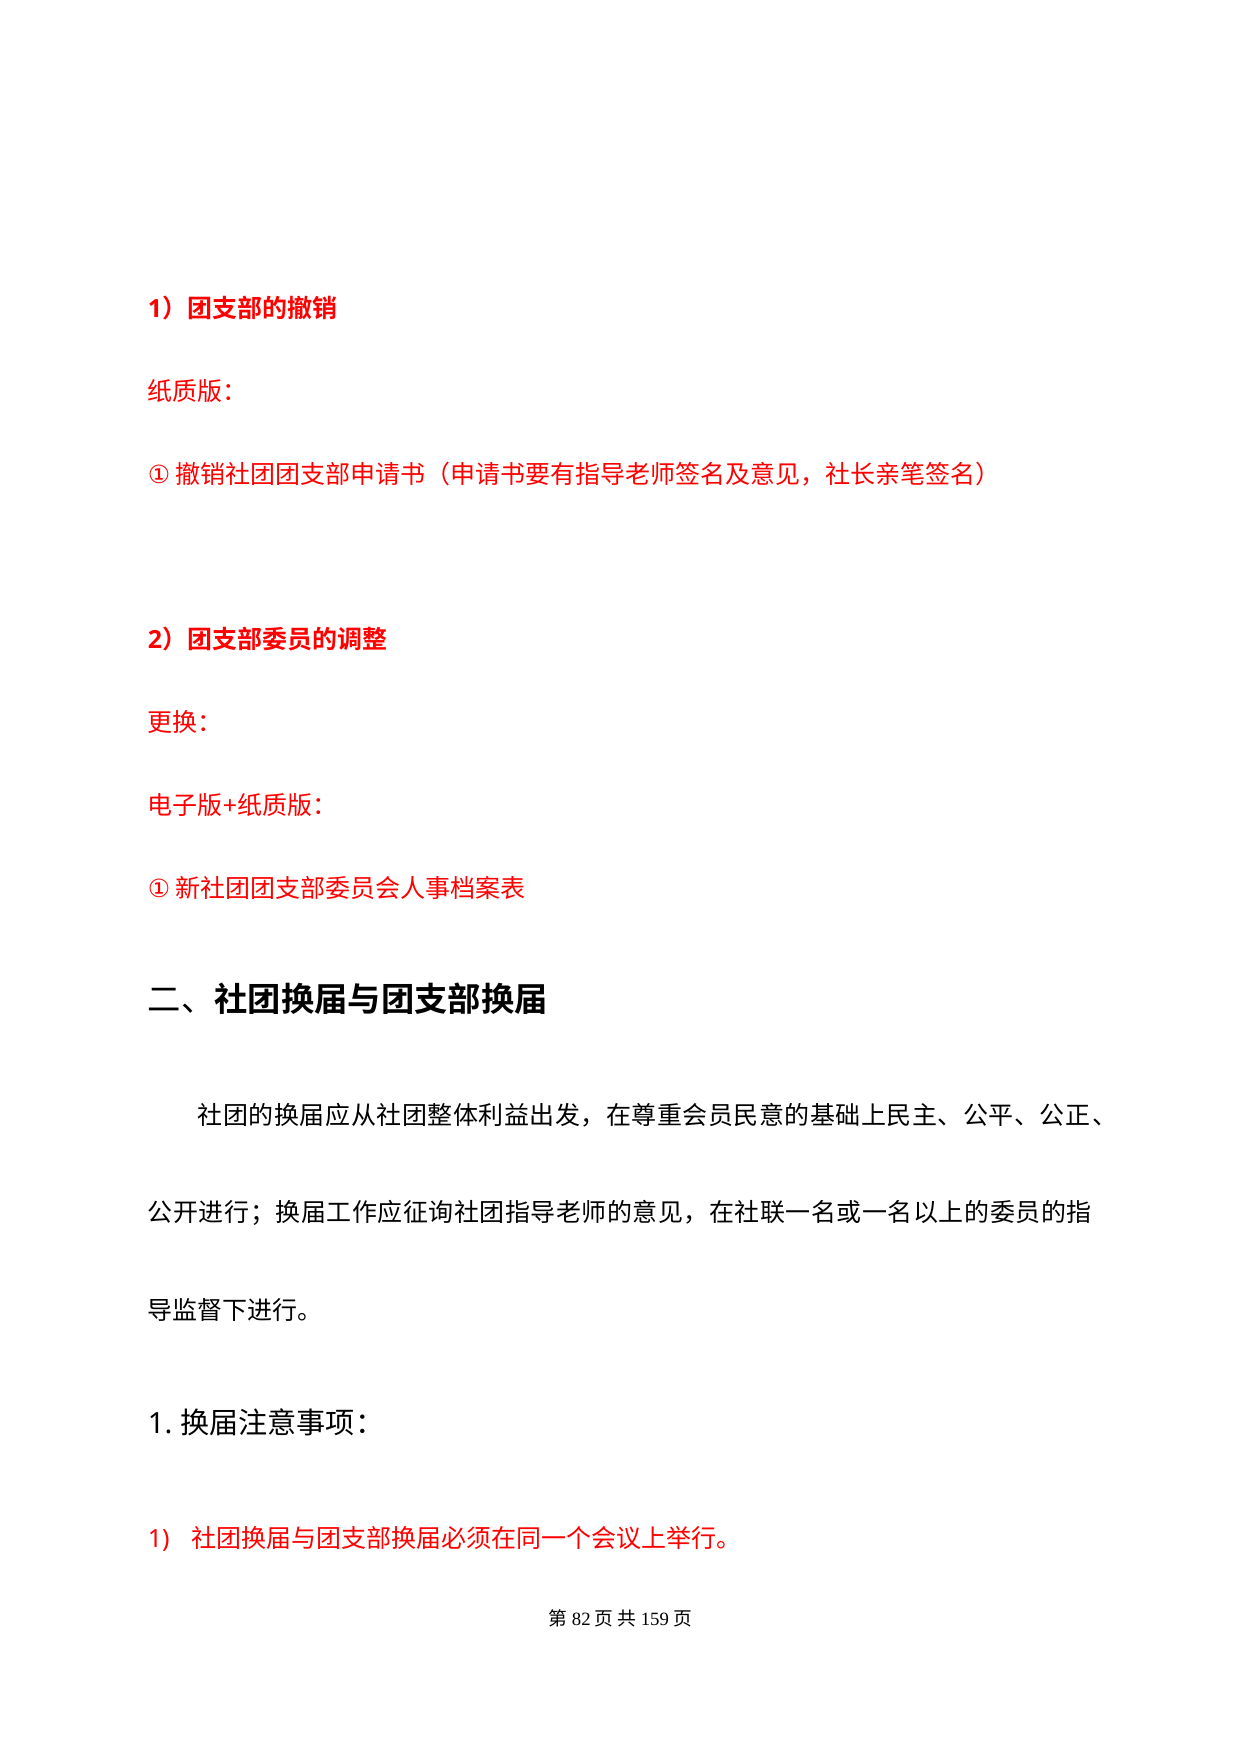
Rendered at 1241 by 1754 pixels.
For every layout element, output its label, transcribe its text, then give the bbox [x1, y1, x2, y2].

subtitle 1. 换届注意事项： [148, 1388, 1092, 1453]
text 纸质版： [148, 357, 1092, 422]
text 电子版+纸质版： [148, 771, 1092, 836]
text ①撤销社团团支部申请书（申请书要有指导老师签名及意见，社长亲笔签名） [148, 440, 1092, 505]
text 社团的换届应从社团整体利益出发，在尊重会员民意的基础上民主、公平、公正、公开进行；换届工作应征询社团指导老师的意见，在社联一名或一名以上的委员的指导监督下进行。 [148, 1081, 1092, 1341]
text 2）团支部委员的调整 [148, 605, 1092, 670]
list 社团换届与团支部换届必须在同一个会议上举行。 [148, 1504, 1092, 1569]
text 更换： [148, 688, 1092, 753]
text 1）团支部的撤销 [148, 274, 1092, 339]
subtitle 二、社团换届与团支部换届 [148, 965, 1092, 1030]
text ①新社团团支部委员会人事档案表 [148, 854, 1092, 919]
